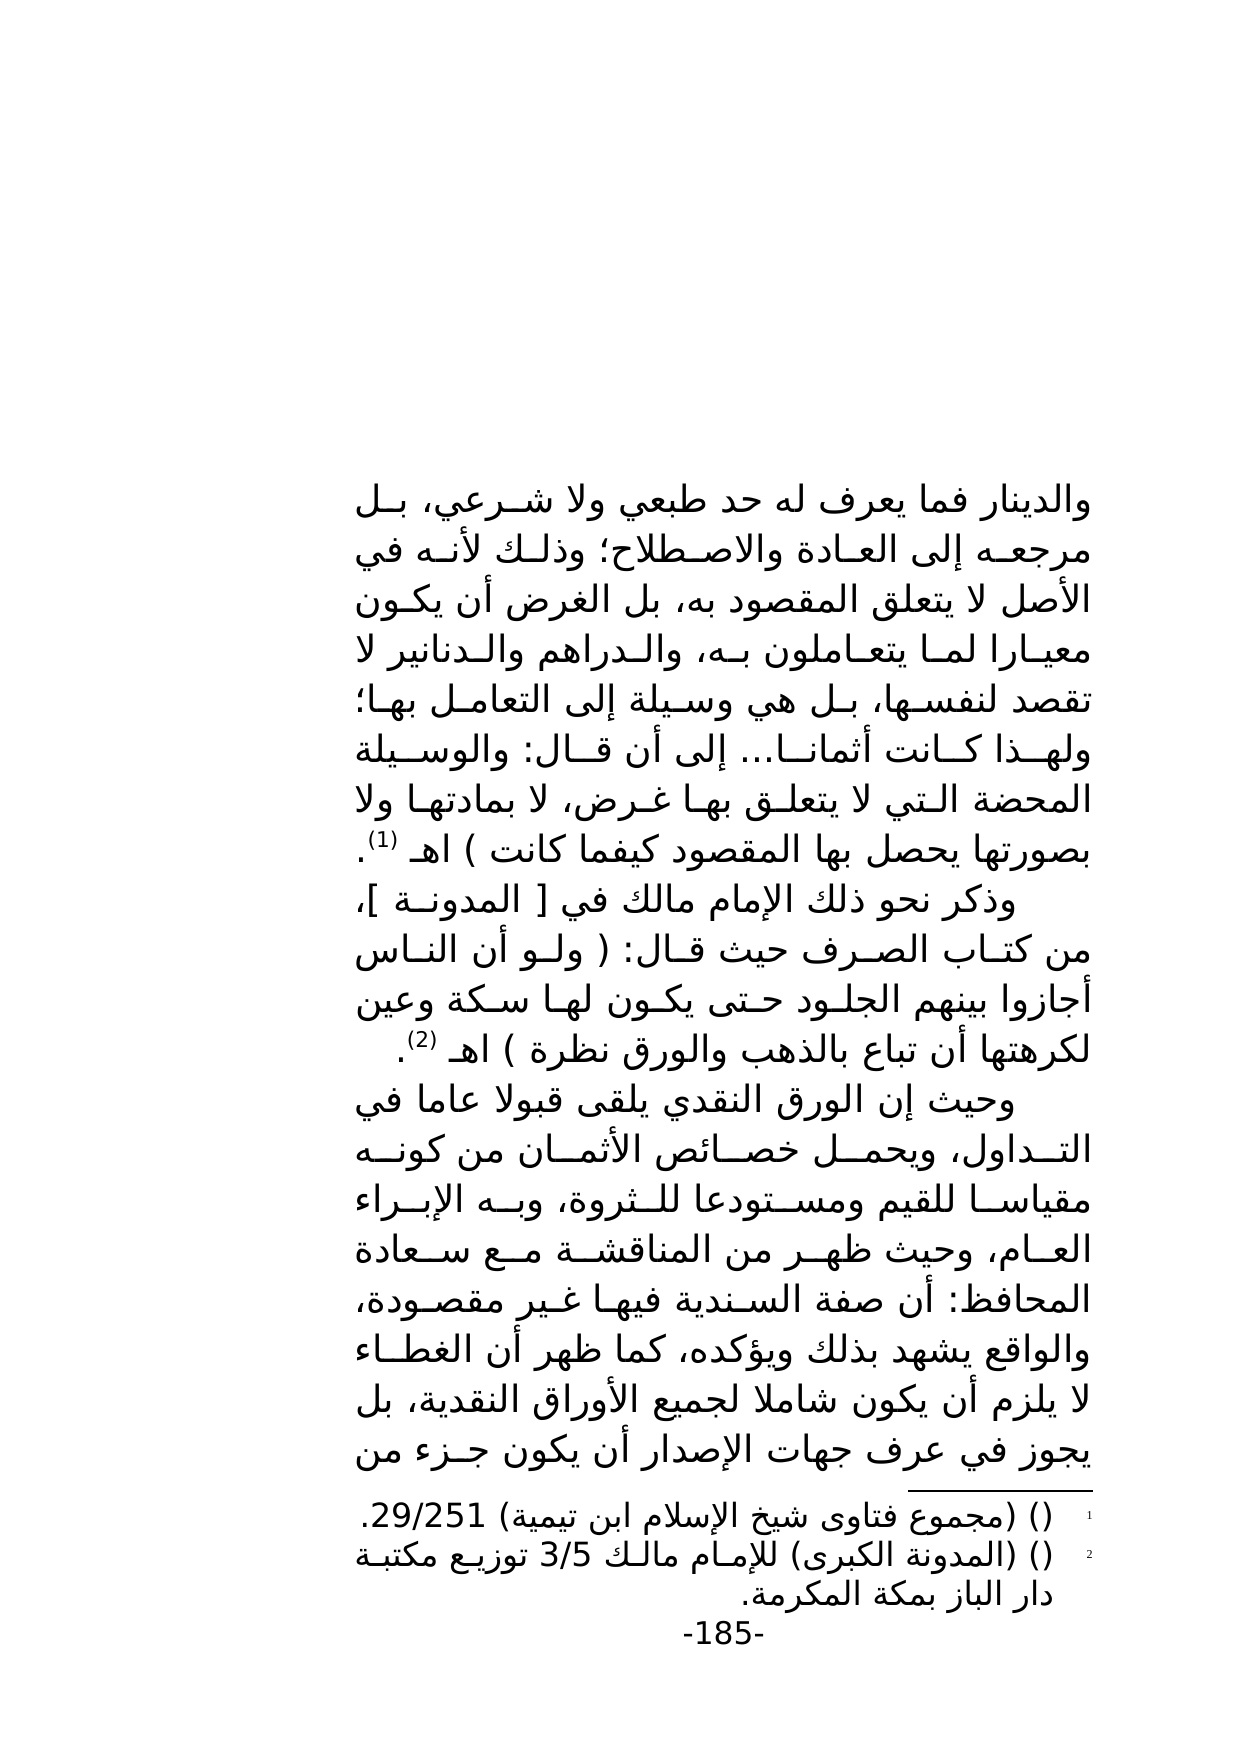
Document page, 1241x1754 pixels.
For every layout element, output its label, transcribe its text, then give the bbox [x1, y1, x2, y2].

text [354, 472, 1092, 872]
text وذكر نحو ذلك الإمام مالك في [ المدونة ]، من كتاب الصرف حيث قال: ( ولو أن الناس أجازوا بينهم الجلود حتى يكون لها سكة وعين لكرهتها أن تباع بالذهب والورق نظرة ) اهـ (). [354, 872, 1092, 1072]
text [354, 1072, 1092, 1472]
